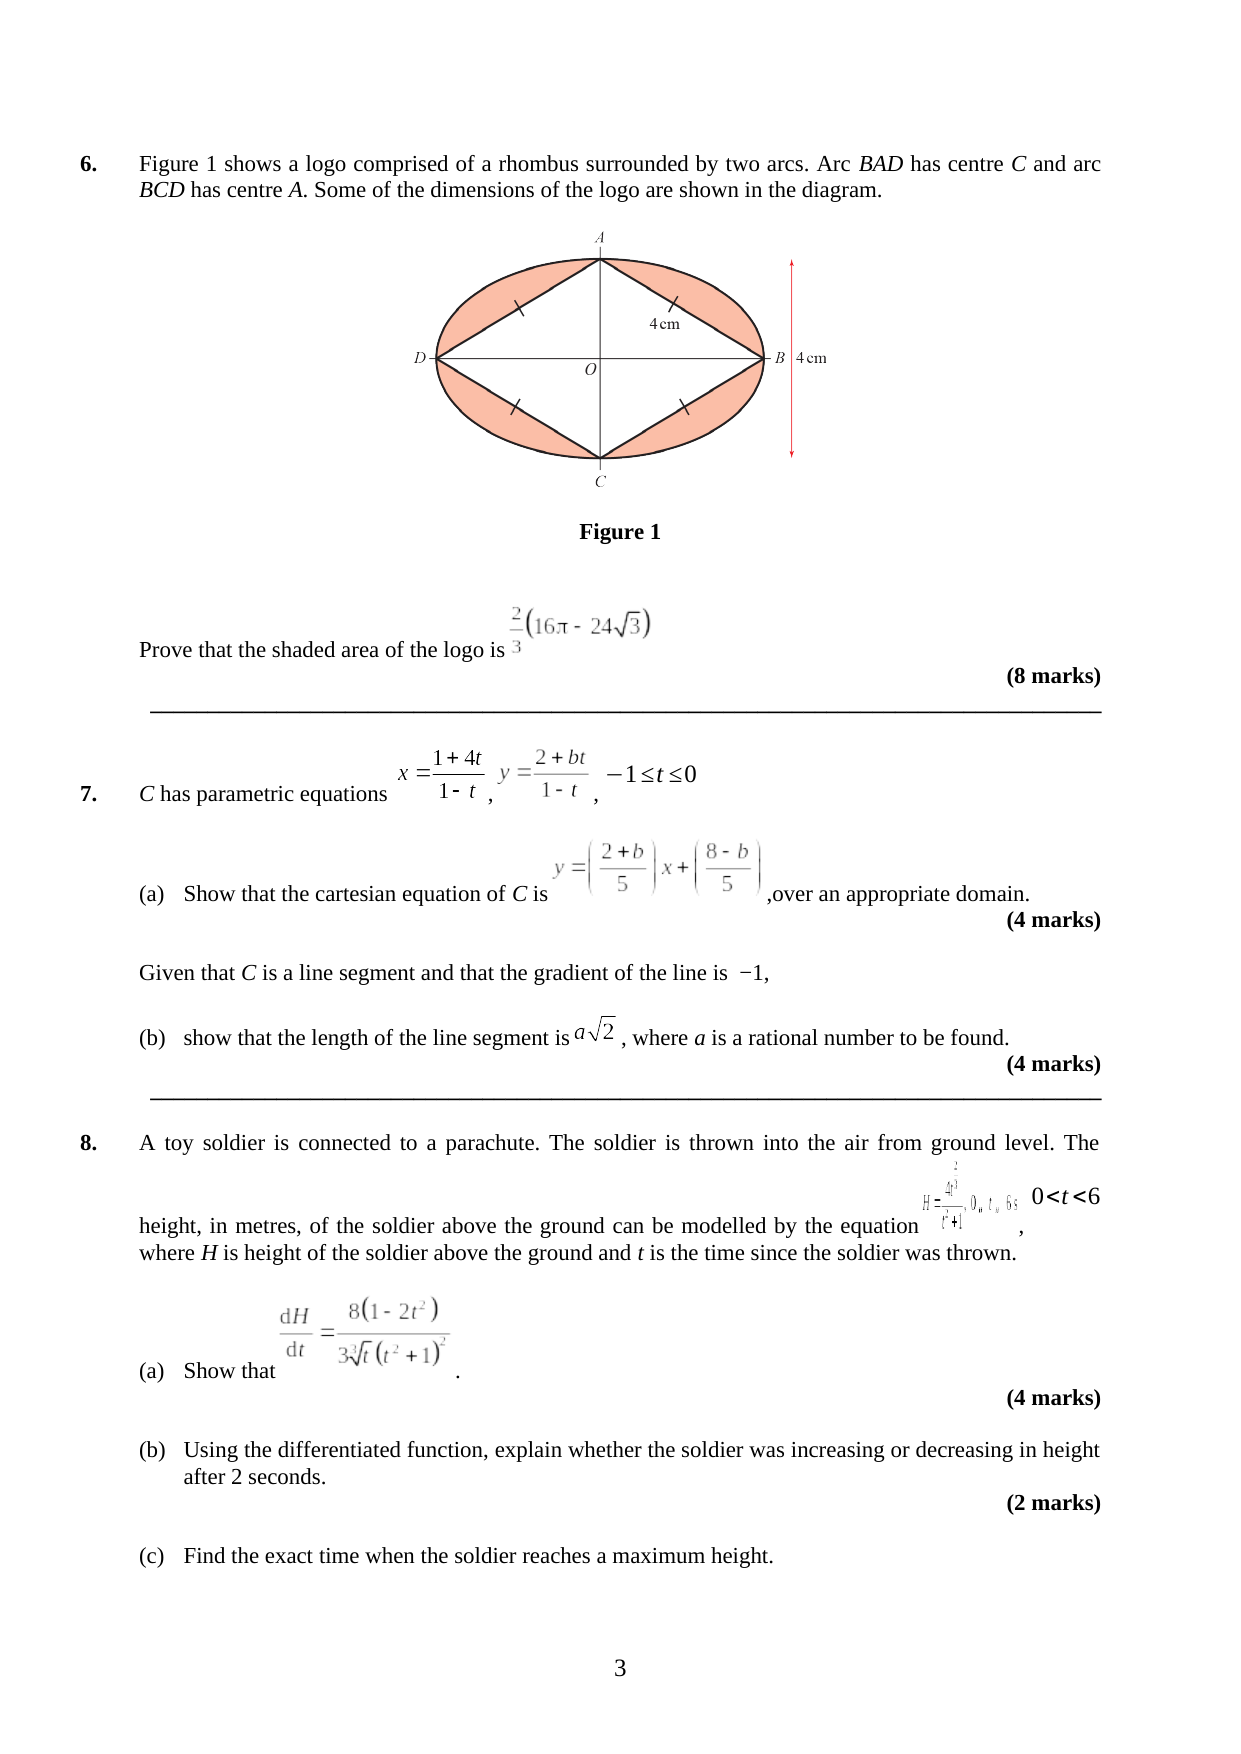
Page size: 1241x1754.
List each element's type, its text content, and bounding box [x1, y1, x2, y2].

text (b) Using the differentiated function, explain whether the soldier was increasing or decreasing in height after 2 seconds. [139, 1436, 1101, 1489]
text (c) Find the exact time when the soldier reaches a maximum height. [139, 1542, 1101, 1568]
text (a) Show that the cartesian equation of C is,over an appropriate domain. [139, 835, 1101, 906]
text (8 marks) ___________________________________________________________________________________ [139, 662, 1101, 715]
text (4 marks) [139, 1384, 1101, 1410]
text (4 marks) ___________________________________________________________________________________ [139, 1050, 1101, 1103]
text Figure 1 [139, 518, 1101, 544]
picture [413, 229, 827, 492]
text Given that C is a line segment and that the gradient of the line is −1, [139, 959, 1101, 985]
text (2 marks) [139, 1489, 1101, 1515]
text 6. Figure 1 shows a logo comprised of a rhombus surrounded by two arcs. Arc BAD has centre C and arc BCD has centre A. Some of the dimensions of the logo are shown in the diagram. [80, 150, 1101, 203]
text 8. A toy soldier is connected to a parachute. The soldier is thrown into the air from ground level. The height, in metres, of the soldier above the ground can be modelled by the equation, where H is height of the soldier above the ground and t is the time since the soldier was thrown. [80, 1129, 1101, 1265]
text (b) show that the length of the line segment is, where a is a rational number to be found. [139, 1011, 1101, 1050]
text 7. C has parametric equations ,, [80, 741, 1101, 807]
text (4 marks) [139, 906, 1101, 932]
text (a) Show that. [139, 1291, 1101, 1384]
text Prove that the shaded area of the logo is [139, 597, 1101, 662]
